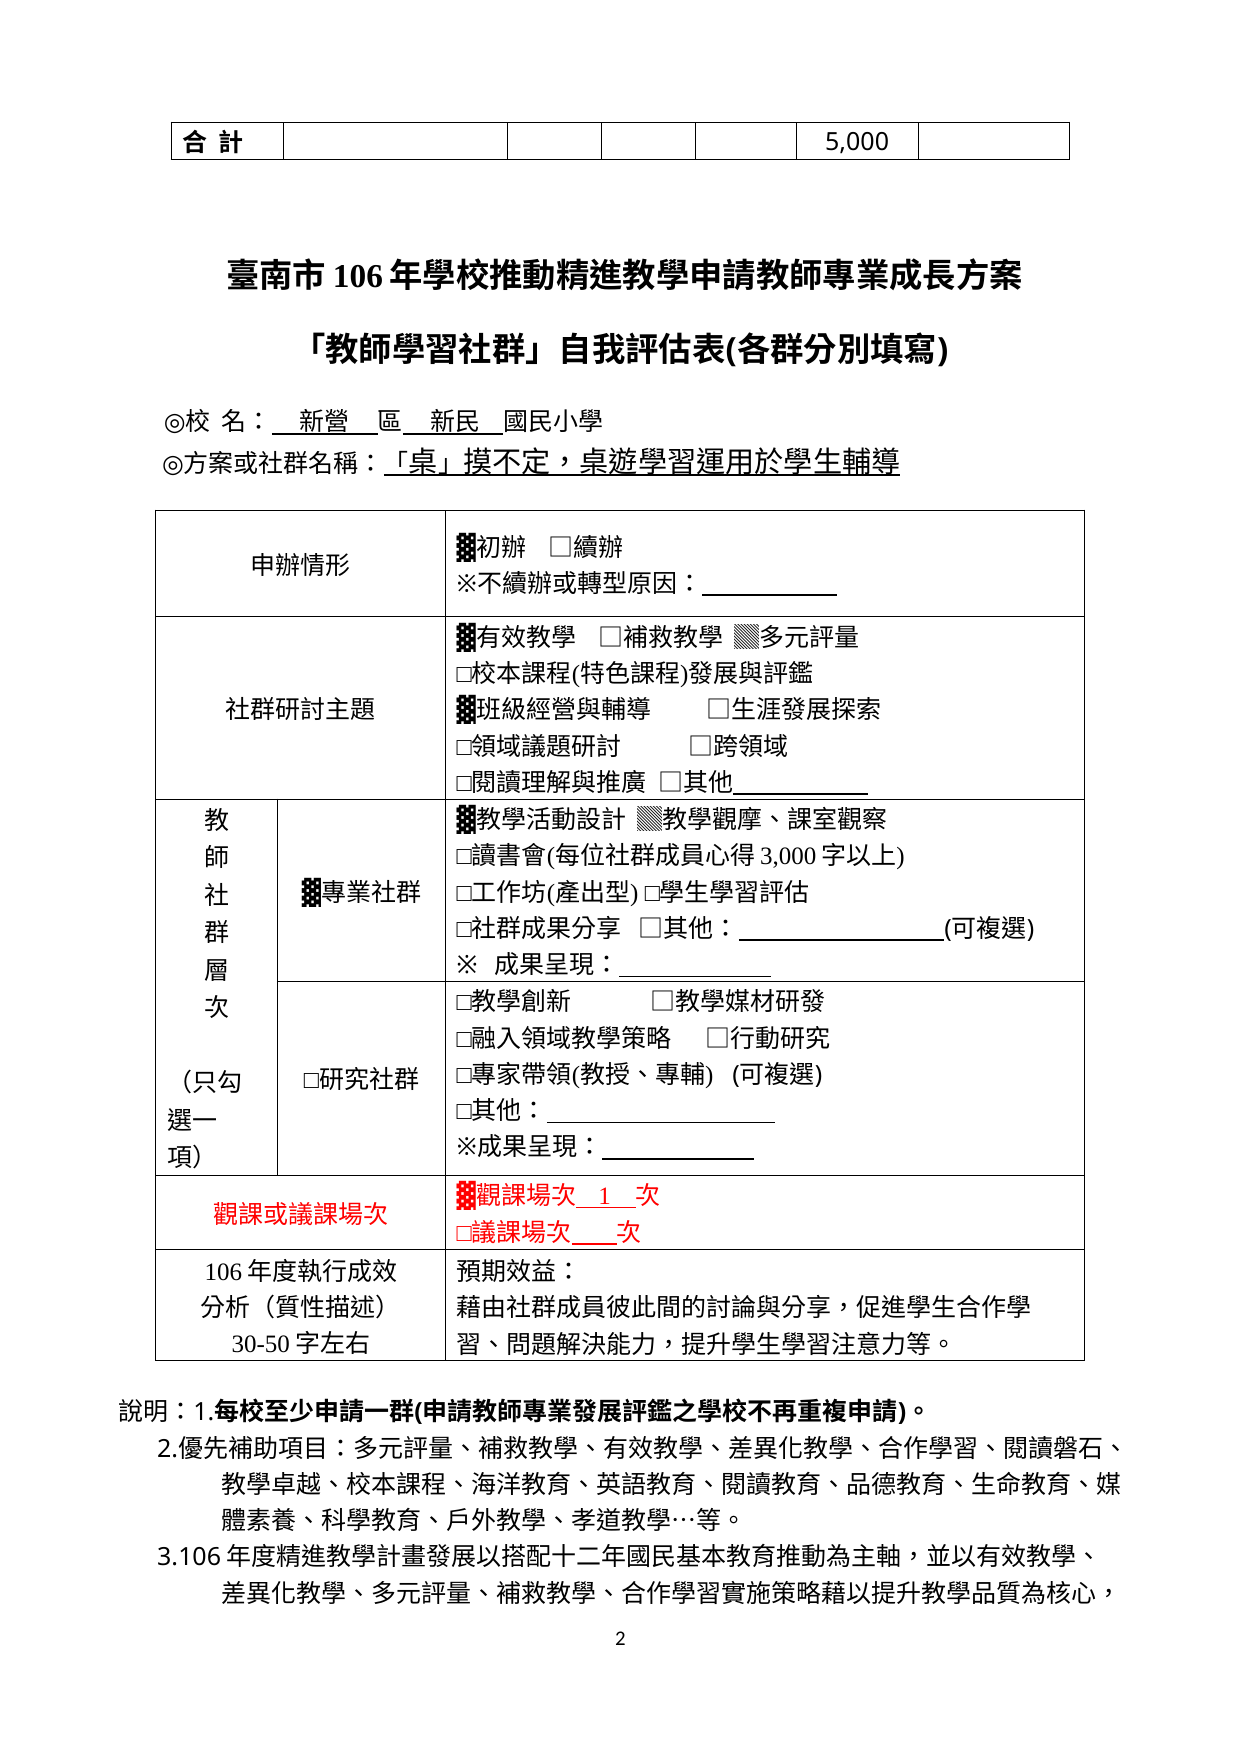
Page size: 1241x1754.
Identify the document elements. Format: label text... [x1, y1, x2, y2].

table_cell 106年度執行成效 分析（質性描述） 30-50字左右 [156, 1250, 445, 1360]
table_cell [602, 123, 695, 159]
table_header 申辦情形 [156, 511, 445, 616]
table_cell 教 師 社 群 層 次 （只勾選一項） [156, 800, 277, 1174]
table_cell 合 計 [172, 123, 283, 159]
text ◎校 名： 新營 區 新民 國民小學 [118, 397, 1122, 439]
table_cell 社群研討主題 [156, 617, 445, 798]
table_cell ▓觀課場次 1 次 □議課場次 次 [446, 1176, 1084, 1249]
table_cell ▓教學活動設計 ▓教學觀摩、課室觀察 □讀書會(每位社群成員心得3,000字以上) □工作坊(產出型) □學生學習評估 □社群成果分享 □其他： (可複選) 成果呈現： [446, 800, 1084, 981]
table_cell [696, 123, 796, 159]
table_cell 預期效益： 藉由社群成員彼此間的討論與分享，促進學生合作學習、問題解決能力，提升學生學習注意力等。 [446, 1250, 1084, 1360]
table_cell [508, 123, 601, 159]
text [118, 1537, 1122, 1609]
table_cell 觀課或議課場次 [156, 1176, 445, 1249]
text ◎方案或社群名稱：「桌」摸不定，桌遊學習運用於學生輔導 [118, 439, 1122, 481]
table_cell 5,000 [797, 123, 918, 159]
table_cell □研究社群 [278, 982, 445, 1174]
table_cell [284, 123, 507, 159]
table_cell ▓有效教學 □補救教學 ▓多元評量 □校本課程(特色課程)發展與評鑑 ▓班級經營與輔導 □生涯發展探索 □領域議題研討 □跨領域 □閱讀理解與推廣 □其他 [446, 617, 1084, 798]
text 臺南市106年學校推動精進教學申請教師專業成長方案 [118, 235, 1122, 310]
text 「教師學習社群」自我評估表(各群分別填寫) [118, 310, 1122, 385]
table_cell ▓專業社群 [278, 800, 445, 981]
text 2.優先補助項目：多元評量、補救教學、有效教學、差異化教學、合作學習、閱讀磐石、教學卓越、校本課程、海洋教育、英語教育、閱讀教育、品德教育、生命教育、媒體素養、科學教育、戶外教學、孝道教學…等。 [118, 1428, 1122, 1537]
table_cell [919, 123, 1069, 159]
table_cell □教學創新 □教學媒材研發 □融入領域教學策略 □行動研究 □專家帶領(教授、專輔) (可複選) □其他： ※成果呈現： [446, 982, 1084, 1174]
text 說明：1.每校至少申請一群(申請教師專業發展評鑑之學校不再重複申請)。 [118, 1392, 1122, 1428]
table_header ▓初辦 □續辦 ※不續辦或轉型原因： [446, 511, 1084, 616]
